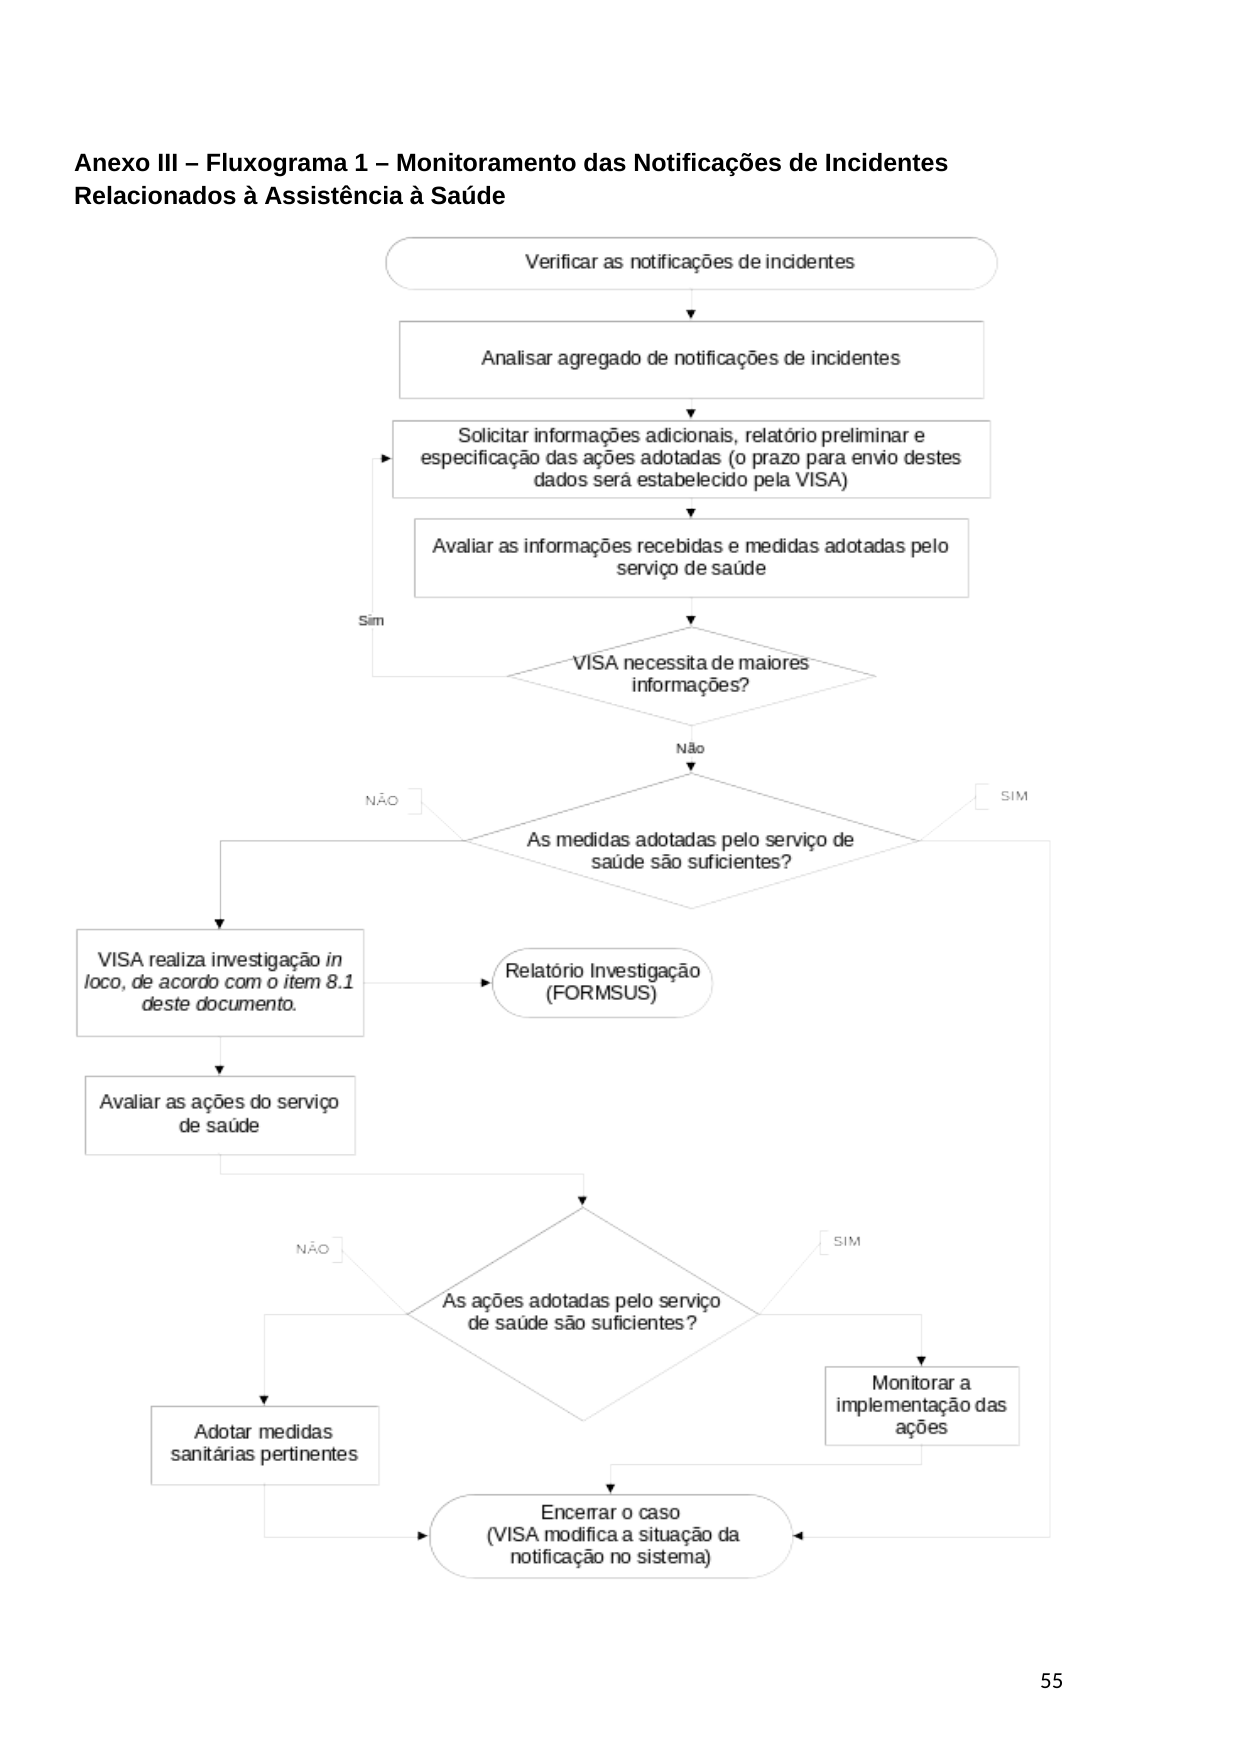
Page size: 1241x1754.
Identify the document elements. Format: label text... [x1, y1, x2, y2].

text Anexo III – Fluxograma 1 – Monitoramento das Notificações de Incidentes Relacionados à Assistência à Saúde [74, 148, 1063, 209]
